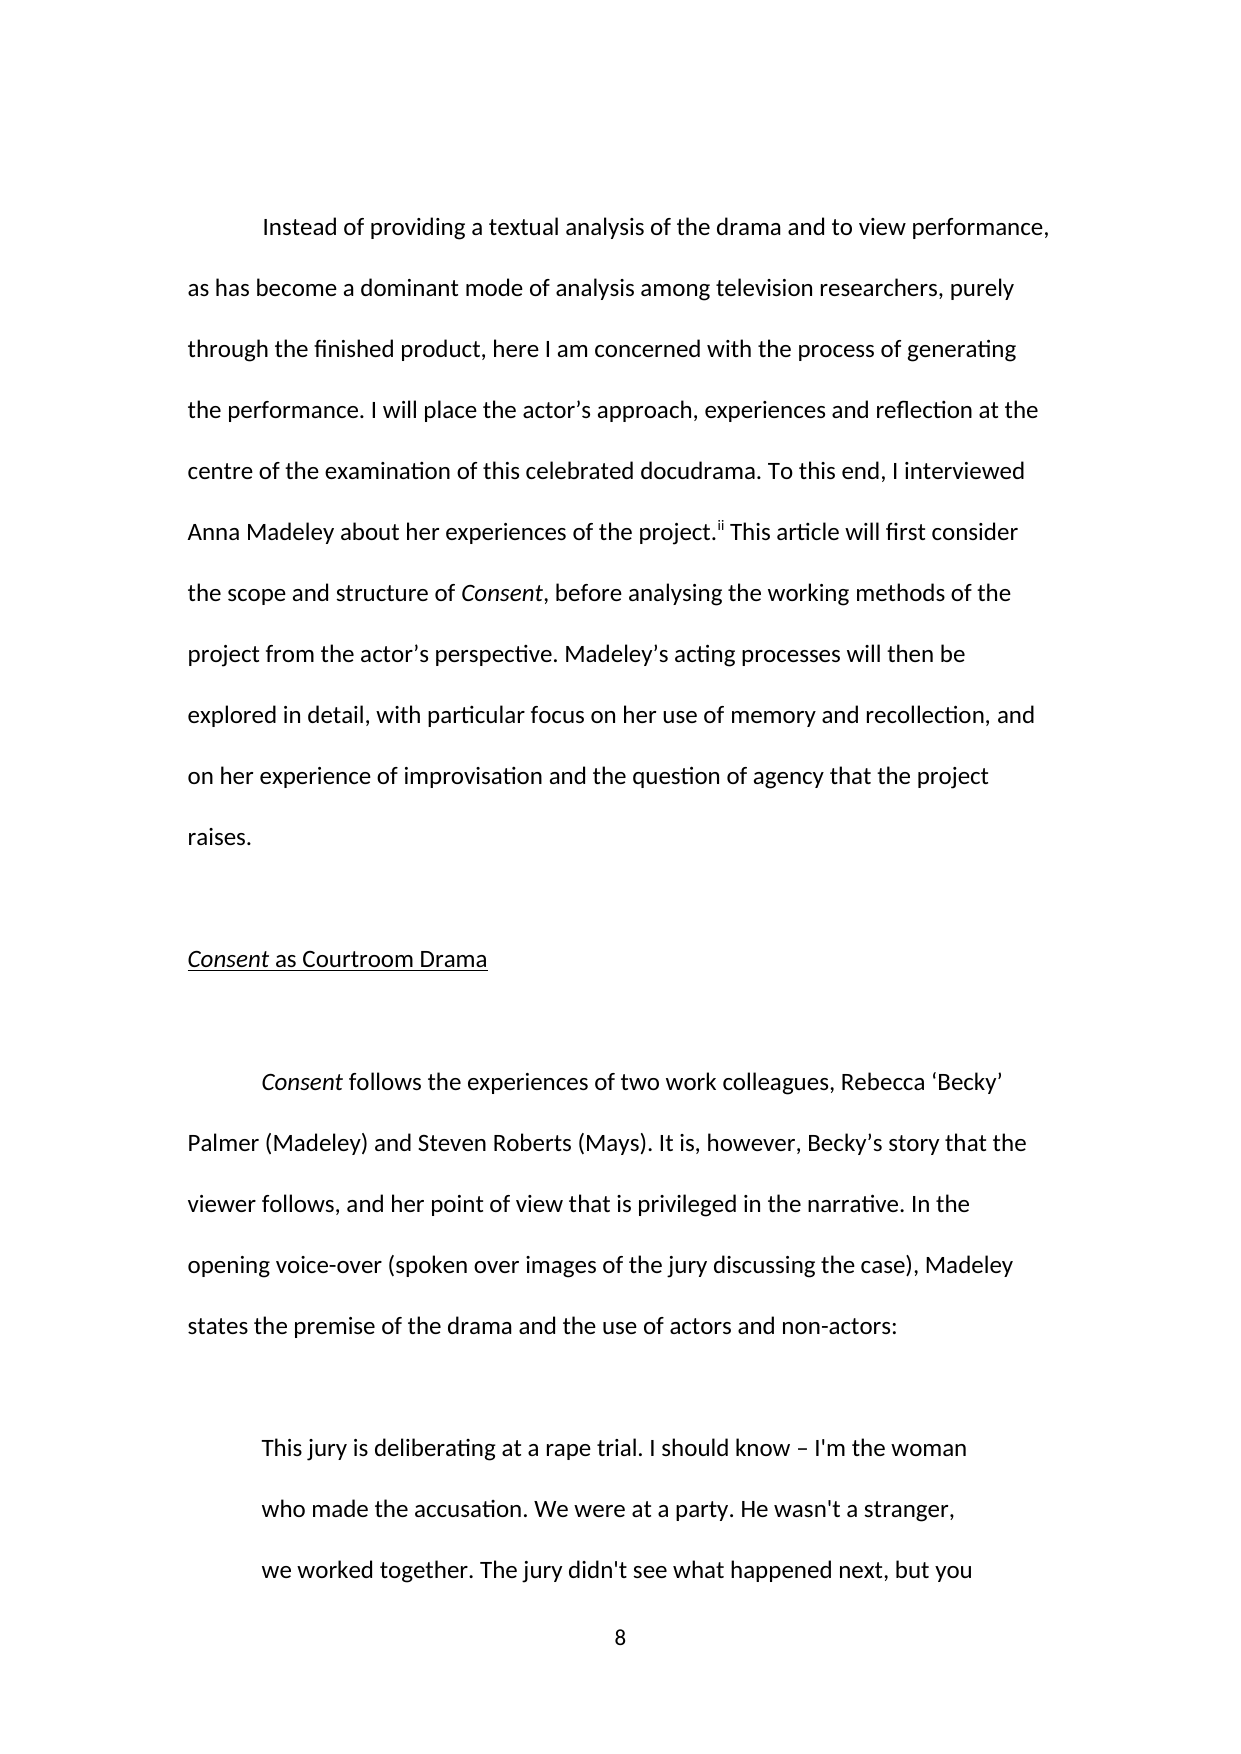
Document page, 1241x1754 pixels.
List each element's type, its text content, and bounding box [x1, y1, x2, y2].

text Consent follows the experiences of two work colleagues, Rebecca ‘Becky’ Palmer (Madeley) and Steven Roberts (Mays). It is, however, Becky’s story that the viewer follows, and her point of view that is privileged in the narrative. In the opening voice-over (spoken over images of the jury discussing the case), Madeley states the premise of the drama and the use of actors and non-actors: [187, 1066, 1053, 1340]
text Instead of providing a textual analysis of the drama and to view performance, as has become a dominant mode of analysis among television researchers, purely through the finished product, here I am concerned with the process of generating the performance. I will place the actor’s approach, experiences and reflection at the centre of the examination of this celebrated docudrama. To this end, I interviewed Anna Madeley about her experiences of the project. This article will first consider the scope and structure of Consent, before analysing the working methods of the project from the actor’s perspective. Madeley’s acting processes will then be explored in detail, with particular focus on her use of memory and recollection, and on her experience of improvisation and the question of agency that the project raises. [187, 211, 1053, 852]
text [261, 1432, 985, 1584]
text Consent as Courtroom Drama [187, 943, 1053, 974]
